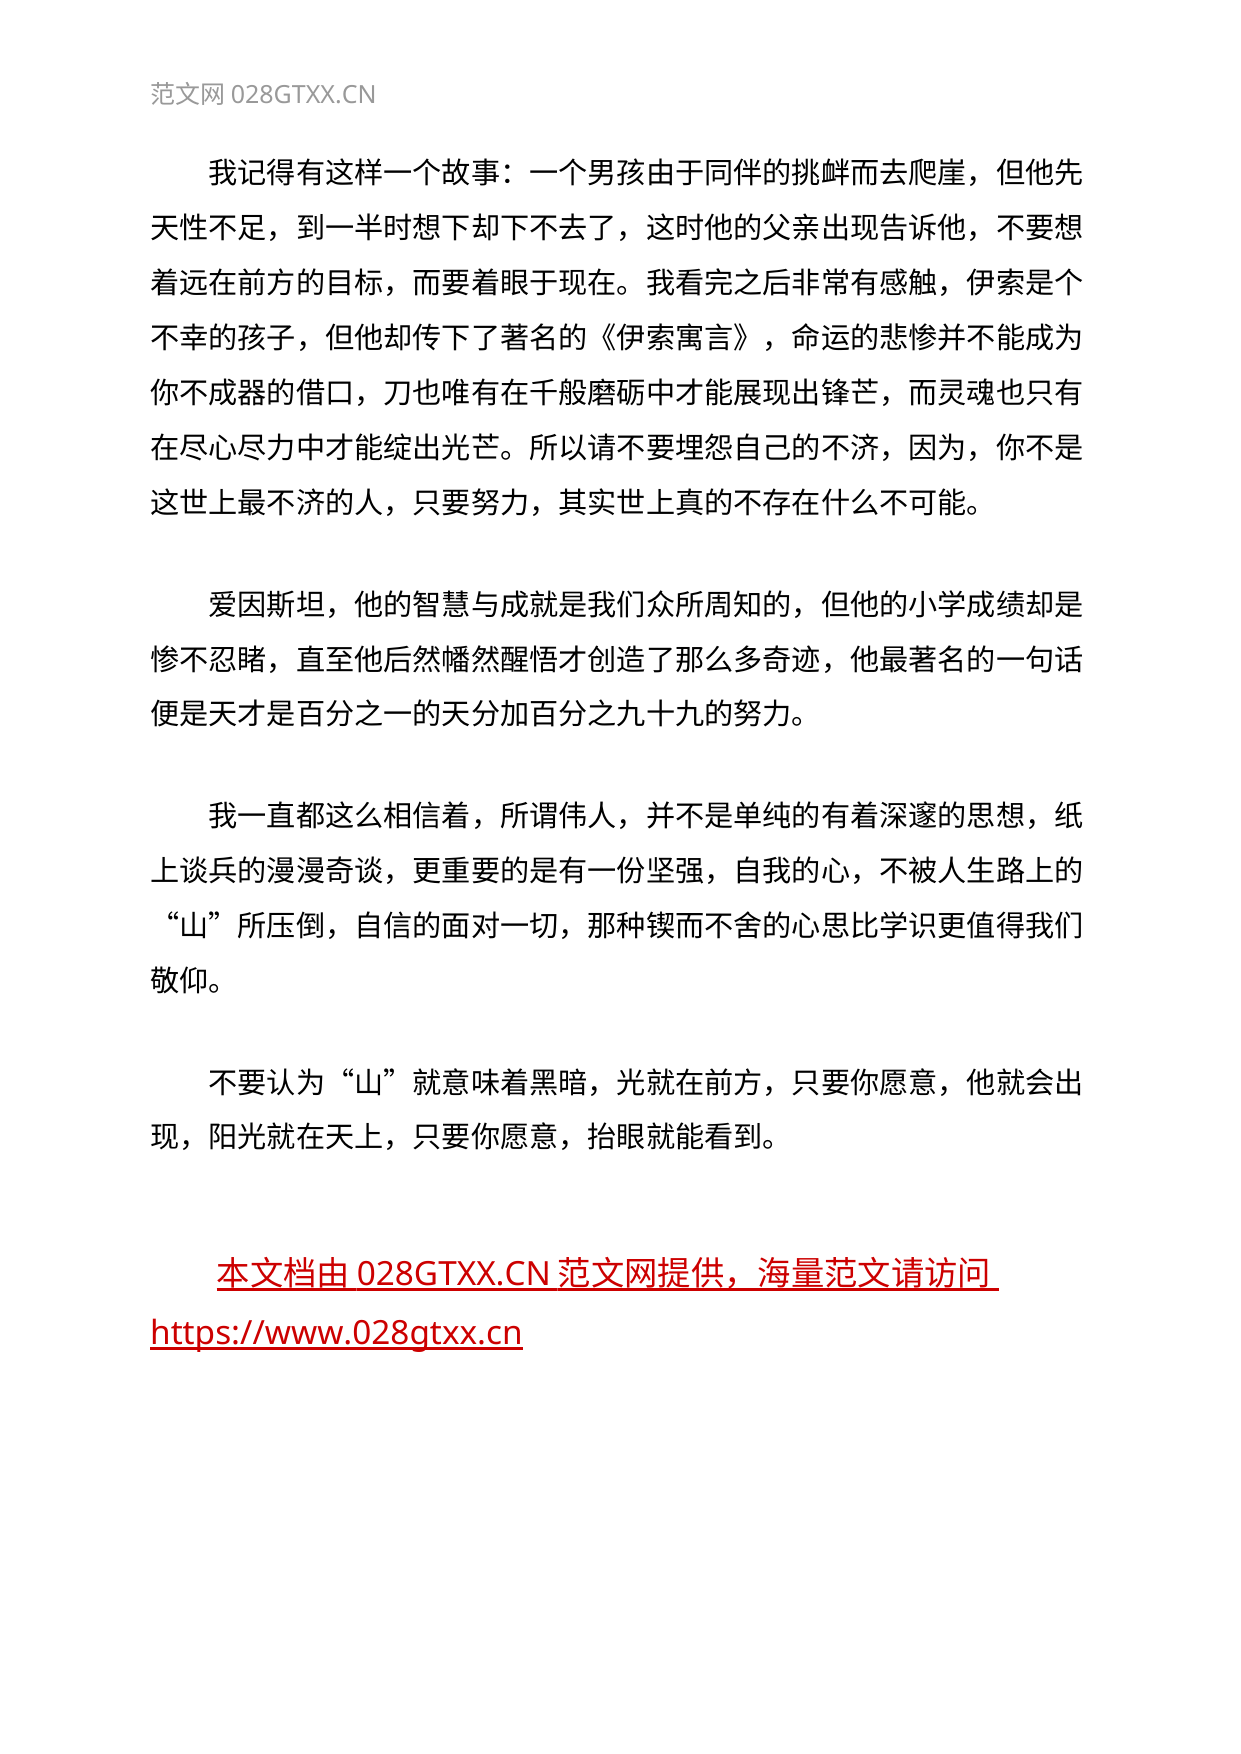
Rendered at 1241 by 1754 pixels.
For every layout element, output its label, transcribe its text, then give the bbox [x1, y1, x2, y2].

text 爱因斯坦，他的智慧与成就是我们众所周知的，但他的小学成绩却是惨不忍睹，直至他后然幡然醒悟才创造了那么多奇迹，他最著名的一句话便是天才是百分之一的天分加百分之九十九的努力。 [150, 581, 1090, 733]
text 我记得有这样一个故事：一个男孩由于同伴的挑衅而去爬崖，但他先天性不足，到一半时想下却下不去了，这时他的父亲出现告诉他，不要想着远在前方的目标，而要着眼于现在。我看完之后非常有感触，伊索是个不幸的孩子，但他却传下了著名的《伊索寓言》，命运的悲惨并不能成为你不成器的借口，刀也唯有在千般磨砺中才能展现出锋芒，而灵魂也只有在尽心尽力中才能绽出光芒。所以请不要埋怨自己的不济，因为，你不是这世上最不济的人，只要努力，其实世上真的不存在什么不可能。 [150, 150, 1090, 522]
text 本文档由028GTXX.CN范文网提供，海量范文请访问 https://www.028gtxx.cn [150, 1247, 1090, 1354]
text 我一直都这么相信着，所谓伟人，并不是单纯的有着深邃的思想，纸上谈兵的漫漫奇谈，更重要的是有一份坚强，自我的心，不被人生路上的“山”所压倒，自信的面对一切，那种锲而不舍的心思比学识更值得我们敬仰。 [150, 793, 1090, 1000]
text 不要认为“山”就意味着黑暗，光就在前方，只要你愿意，他就会出现，阳光就在天上，只要你愿意，抬眼就能看到。 [150, 1059, 1090, 1156]
